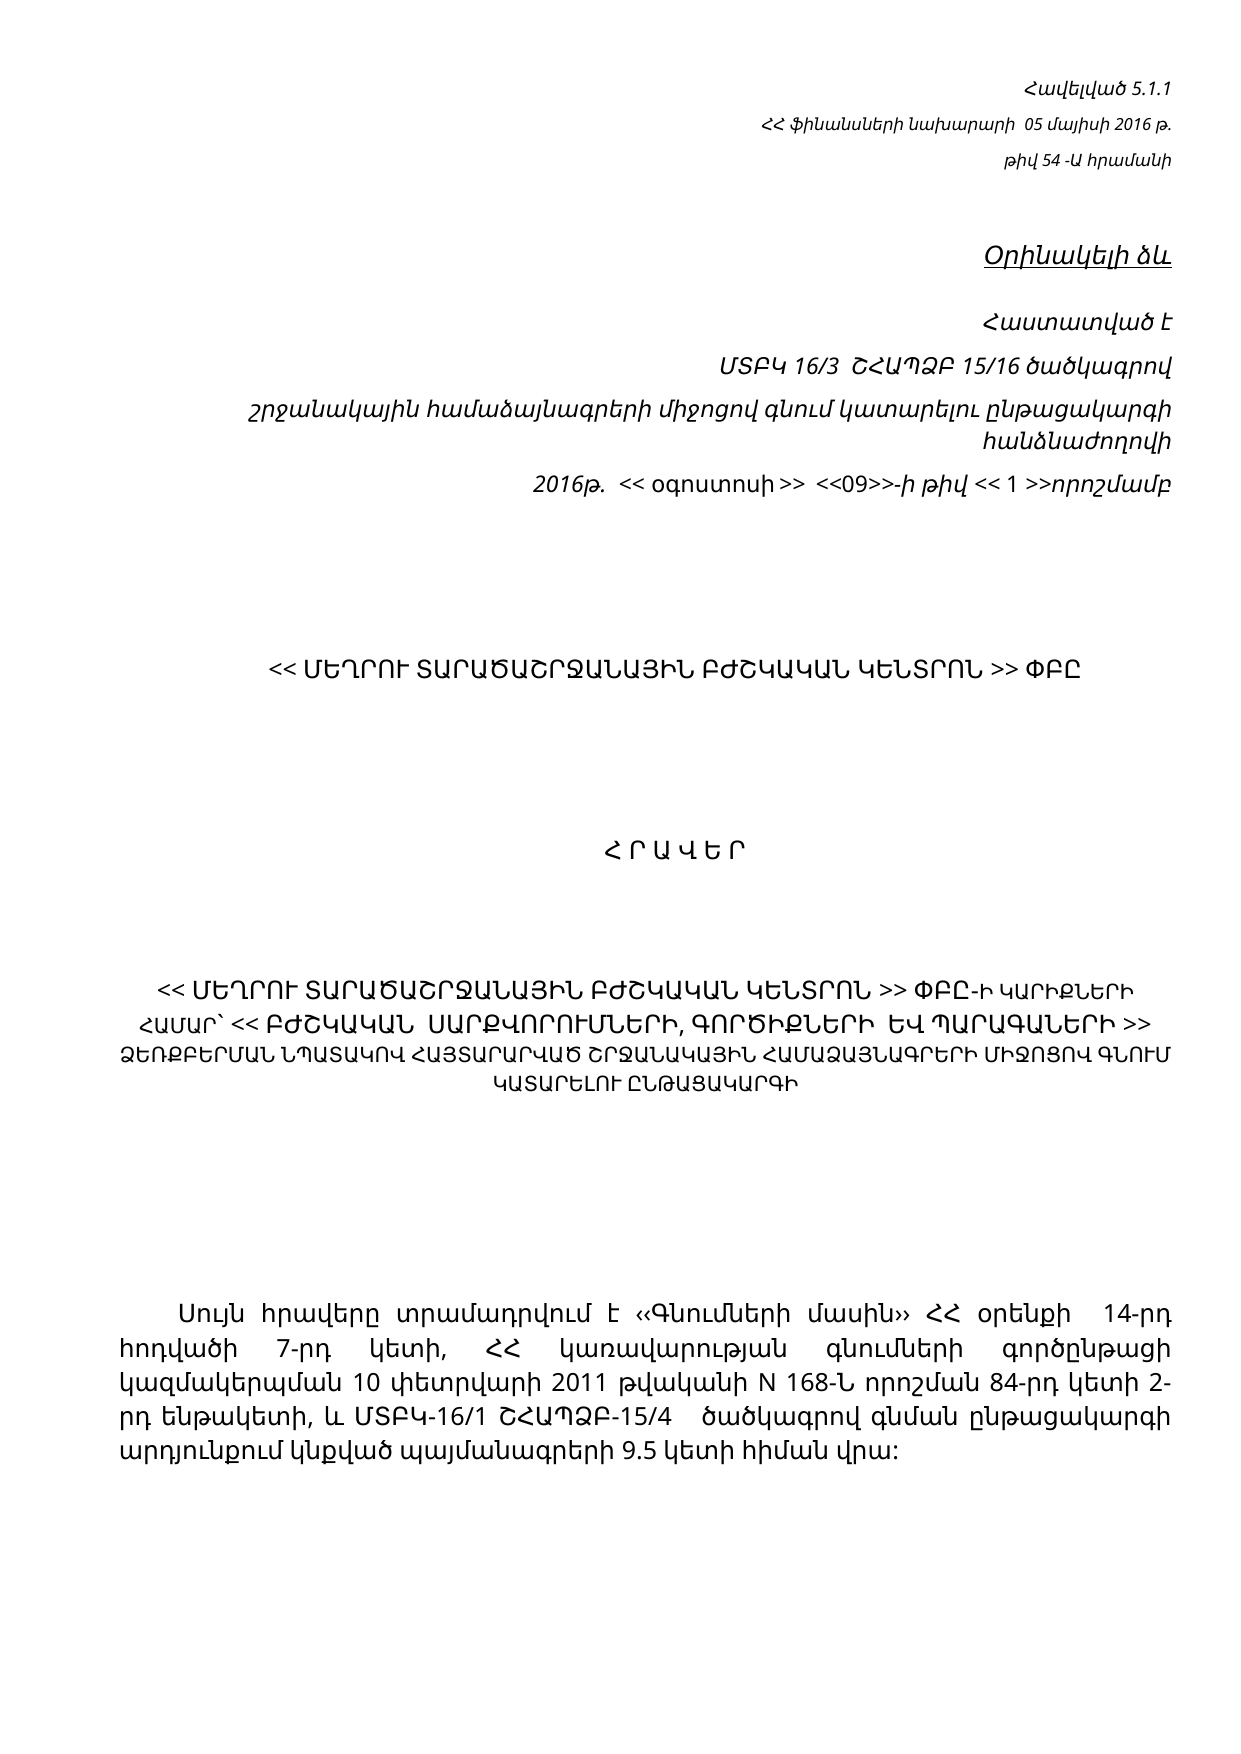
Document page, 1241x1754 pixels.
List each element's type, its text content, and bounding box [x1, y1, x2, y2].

text << ՄԵՂՐՈՒ ՏԱՐԱԾԱՇՐՋԱՆԱՅԻՆ ԲԺՇԿԱԿԱՆ ԿԵՆՏՐՈՆ >> ՓԲԸ-Ի ԿԱՐԻՔՆԵՐԻ ՀԱՄԱՐ` << ԲԺՇԿԱԿԱՆ ՍԱՐՔՎՈՐՈՒՄՆԵՐԻ, ԳՈՐԾԻՔՆԵՐԻ ԵՎ ՊԱՐԱԳԱՆԵՐԻ >> ՁԵՌՔԲԵՐՄԱՆ ՆՊԱՏԱԿՈՎ ՀԱՅՏԱՐԱՐՎԱԾ ՇՐՋԱՆԱԿԱՅԻՆ ՀԱՄԱՁԱՅՆԱԳՐԵՐԻ ՄԻՋՈՑՈՎ ԳՆՈՒՄ ԿԱՏԱՐԵԼՈՒ ԸՆԹԱՑԱԿԱՐԳԻ [118, 972, 1172, 1097]
text Սույն հրավերը տրամադրվում է ‹‹Գնումների մասին›› ՀՀ օրենքի 14-րդ հոդվածի 7-րդ կետի, ՀՀ կառավարության գնումների գործընթացի կազմակերպման 10 փետրվարի 2011 թվականի N 168-Ն որոշման 84-րդ կետի 2-րդ ենթակետի, և ՄՏԲԿ-16/1 ՇՀԱՊՁԲ-15/4 ծածկագրով գնման ընթացակարգի արդյունքում կնքված պայմանագրերի 9.5 կետի հիման վրա: [118, 1296, 1172, 1466]
text շրջանակային համաձայնագրերի միջոցով գնում կատարելու ընթացակարգի հանձնաժողովի [118, 393, 1172, 456]
text << ՄԵՂՐՈՒ ՏԱՐԱԾԱՇՐՋԱՆԱՅԻՆ ԲԺՇԿԱԿԱՆ ԿԵՆՏՐՈՆ >> ՓԲԸ [118, 652, 1172, 686]
text Հավելված 5.1.1 [118, 75, 1172, 101]
text թիվ 54 -Ա հրամանի [118, 148, 1172, 171]
text 2016թ. << օգոստոսի >> <<09>>-ի թիվ << 1 >>որոշմամբ [118, 468, 1172, 499]
text Օրինակելի ձև [118, 238, 1172, 272]
text ՄՏԲԿ 16/3 ՇՀԱՊՁԲ 15/16 ծածկագրով [118, 349, 1172, 381]
text Հ Ր Ա Վ Ե Ր [118, 833, 1172, 867]
text ՀՀ ֆինանսների նախարարի 05 մայիսի 2016 թ. [118, 113, 1172, 136]
text Հաստատված է [118, 306, 1172, 337]
